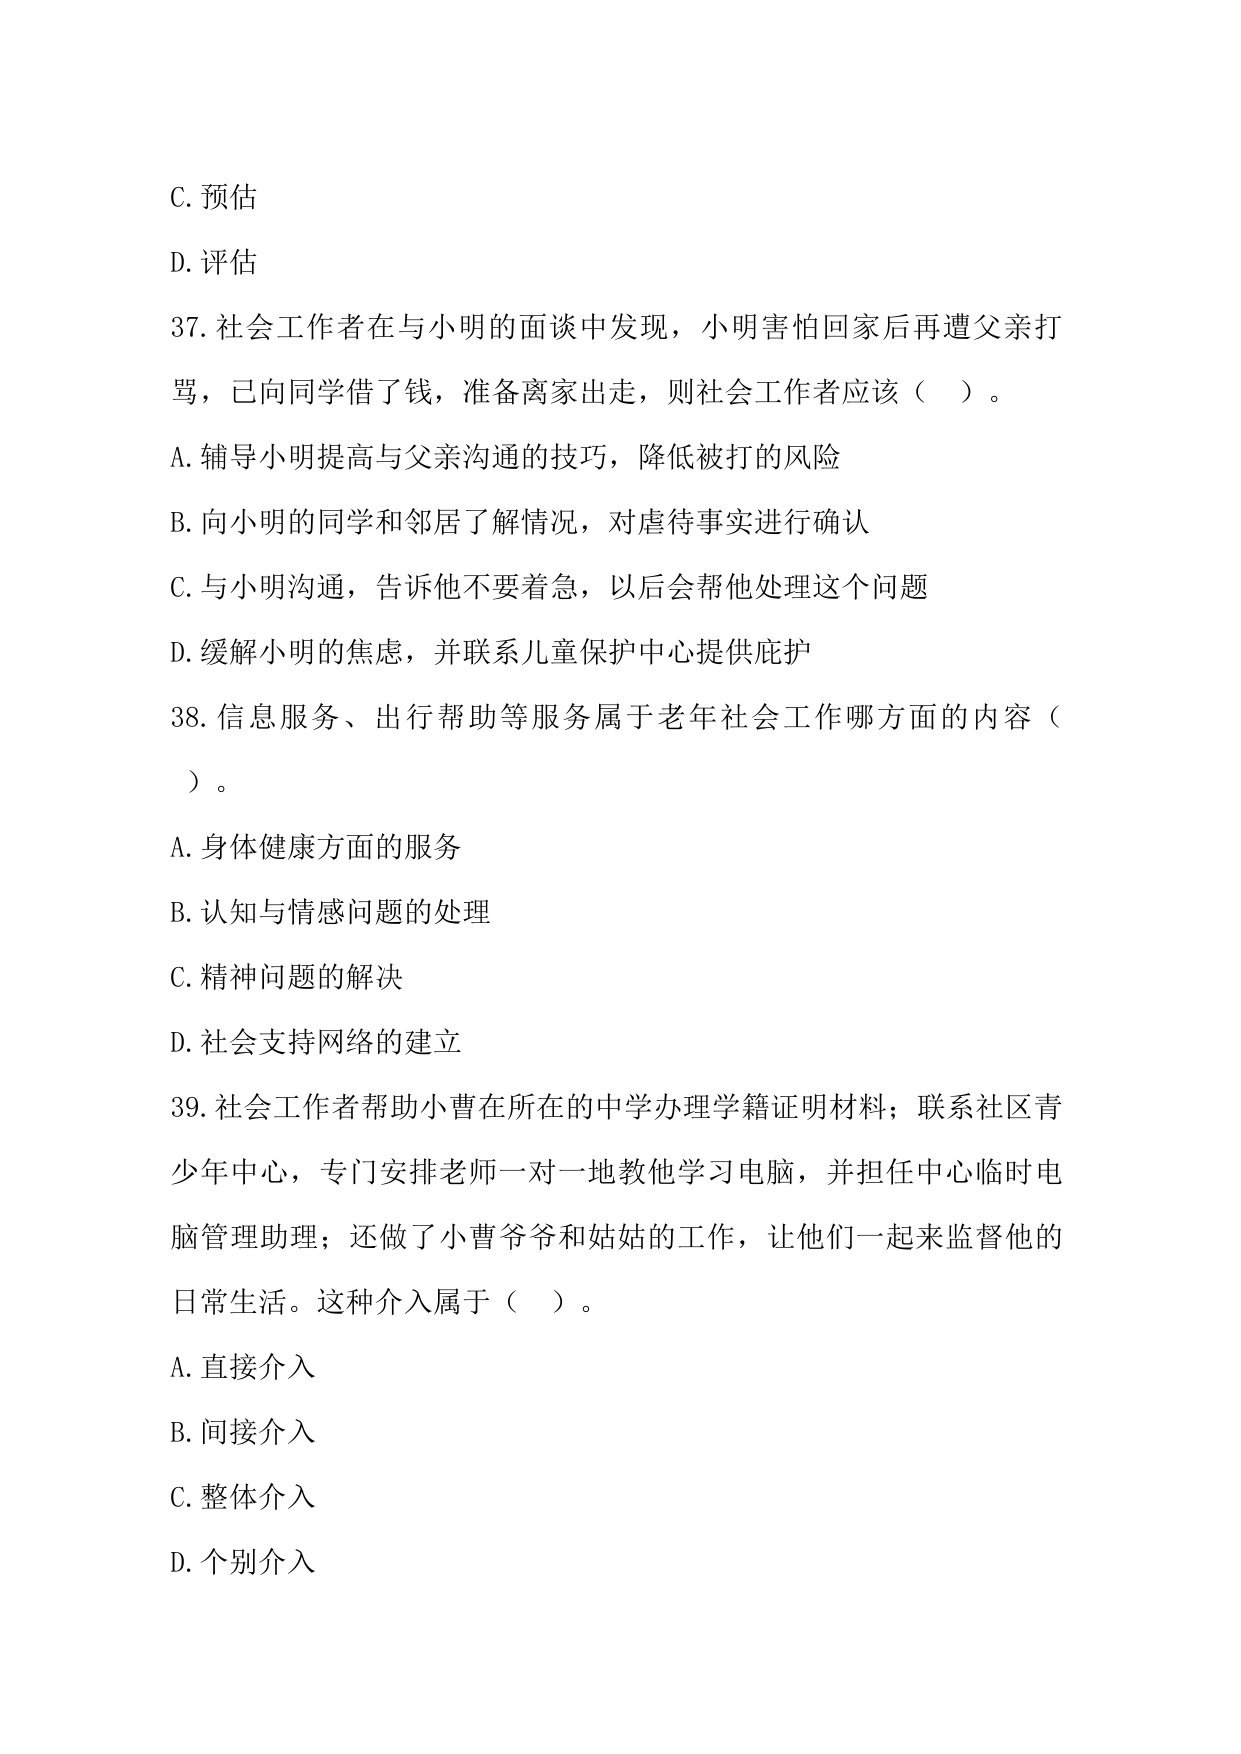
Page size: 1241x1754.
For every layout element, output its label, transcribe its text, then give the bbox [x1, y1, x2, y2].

list B.认知与情感问题的处理 [170, 877, 1064, 942]
list 39.社会工作者帮助小曹在所在的中学办理学籍证明材料；联系社区青少年中心，专门安排老师一对一地教他学习电脑，并担任中心临时电脑管理助理；还做了小曹爷爷和姑姑的工作，让他们一起来监督他的日常生活。这种介入属于（ ）。 [170, 1072, 1064, 1332]
list D.个别介入 [170, 1527, 1064, 1592]
list C.精神问题的解决 [170, 942, 1064, 1007]
list A.身体健康方面的服务 [170, 812, 1064, 877]
list A.辅导小明提高与父亲沟通的技巧，降低被打的风险 [170, 422, 1064, 487]
list 38.信息服务、出行帮助等服务属于老年社会工作哪方面的内容（ ）。 [170, 682, 1064, 812]
list A.直接介入 [170, 1332, 1064, 1397]
list B.间接介入 [170, 1397, 1064, 1462]
list D.评估 [170, 227, 1064, 292]
list C.预估 [170, 162, 1064, 227]
list D.社会支持网络的建立 [170, 1007, 1064, 1072]
list 37.社会工作者在与小明的面谈中发现，小明害怕回家后再遭父亲打骂，已向同学借了钱，准备离家出走，则社会工作者应该（ ）。 [170, 292, 1064, 422]
list D.缓解小明的焦虑，并联系儿童保护中心提供庇护 [170, 617, 1064, 682]
list C.整体介入 [170, 1462, 1064, 1527]
list C.与小明沟通，告诉他不要着急，以后会帮他处理这个问题 [170, 552, 1064, 617]
list B.向小明的同学和邻居了解情况，对虐待事实进行确认 [170, 487, 1064, 552]
